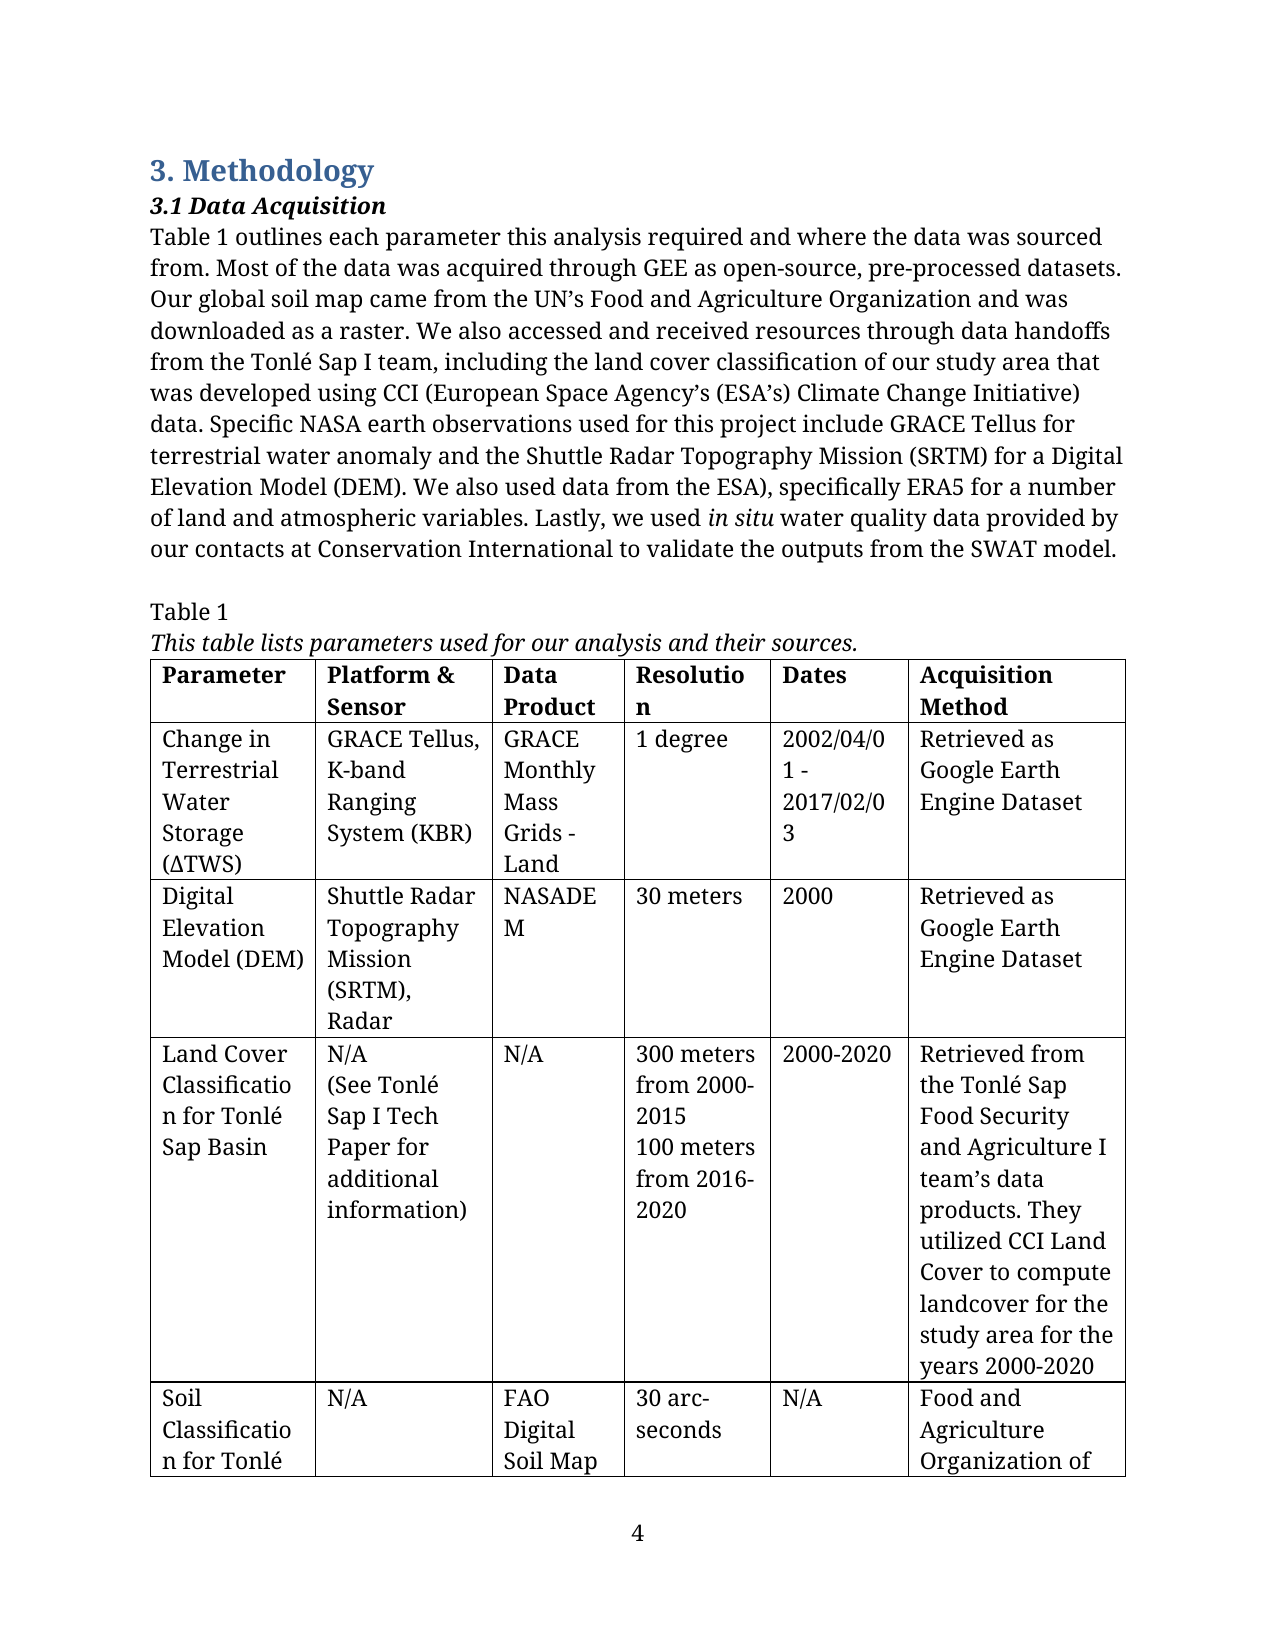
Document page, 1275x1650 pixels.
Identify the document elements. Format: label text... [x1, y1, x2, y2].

table_cell Retrieved from the Tonlé Sap Food Security and Agriculture I team’s data products. They utilized CCI Land Cover to compute landcover for the study area for the years 2000-2020 [909, 1038, 1125, 1381]
table_cell 2002/04/01 - 2017/02/03 [771, 723, 908, 879]
table_cell GRACE Monthly Mass Grids - Land [493, 723, 624, 879]
table_cell 2000 [771, 880, 908, 1037]
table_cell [493, 1383, 624, 1476]
table_header Dates [771, 660, 908, 722]
table_cell Retrieved as Google Earth Engine Dataset [909, 880, 1125, 1037]
table_cell N/A [493, 1038, 624, 1381]
table_header Data Product [493, 660, 624, 722]
table_cell Shuttle Radar Topography Mission (SRTM), Radar [316, 880, 492, 1037]
table_cell 30 meters [625, 880, 770, 1037]
table_cell N/A [316, 1383, 492, 1476]
table_cell GRACE Tellus, K-band Ranging System (KBR) [316, 723, 492, 879]
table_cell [151, 1383, 315, 1476]
table_cell N/A (See Tonlé Sap I Tech Paper for additional information) [316, 1038, 492, 1381]
table_header Resolution [625, 660, 770, 722]
text This table lists parameters used for our analysis and their sources. [150, 627, 1125, 658]
subtitle 3. Methodology [150, 150, 1125, 190]
table_header Platform & Sensor [316, 660, 492, 722]
table_cell Digital Elevation Model (DEM) [151, 880, 315, 1037]
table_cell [909, 1383, 1125, 1476]
table_cell Land Cover Classification for Tonlé Sap Basin [151, 1038, 315, 1381]
table_cell 300 meters from 2000-2015 100 meters from 2016-2020 [625, 1038, 770, 1381]
table_cell 30 arc-seconds [625, 1383, 770, 1476]
table_cell Retrieved as Google Earth Engine Dataset [909, 723, 1125, 879]
text 3.1 Data Acquisition [150, 190, 1125, 221]
table_cell NASADEM [493, 880, 624, 1037]
table_cell Change in Terrestrial Water Storage (ΔTWS) [151, 723, 315, 879]
table_cell 2000-2020 [771, 1038, 908, 1381]
table_header Parameter [151, 660, 315, 722]
table_header Acquisition Method [909, 660, 1125, 722]
text Table 1 [150, 596, 1125, 627]
text Table 1 outlines each parameter this analysis required and where the data was sourced from. Most of the data was acquired through GEE as open-source, pre-processed datasets. Our global soil map came from the UN’s Food and Agriculture Organization and was downloaded as a raster. We also accessed and received resources through data handoffs from the Tonlé Sap I team, including the land cover classification of our study area that was developed using CCI (European Space Agency’s (ESA’s) Climate Change Initiative) data. Specific NASA earth observations used for this project include GRACE Tellus for terrestrial water anomaly and the Shuttle Radar Topography Mission (SRTM) for a Digital Elevation Model (DEM). We also used data from the ESA), specifically ERA5 for a number of land and atmospheric variables. Lastly, we used in situ water quality data provided by our contacts at Conservation International to validate the outputs from the SWAT model. [150, 221, 1125, 565]
table_cell N/A [771, 1383, 908, 1476]
table_cell 1 degree [625, 723, 770, 879]
